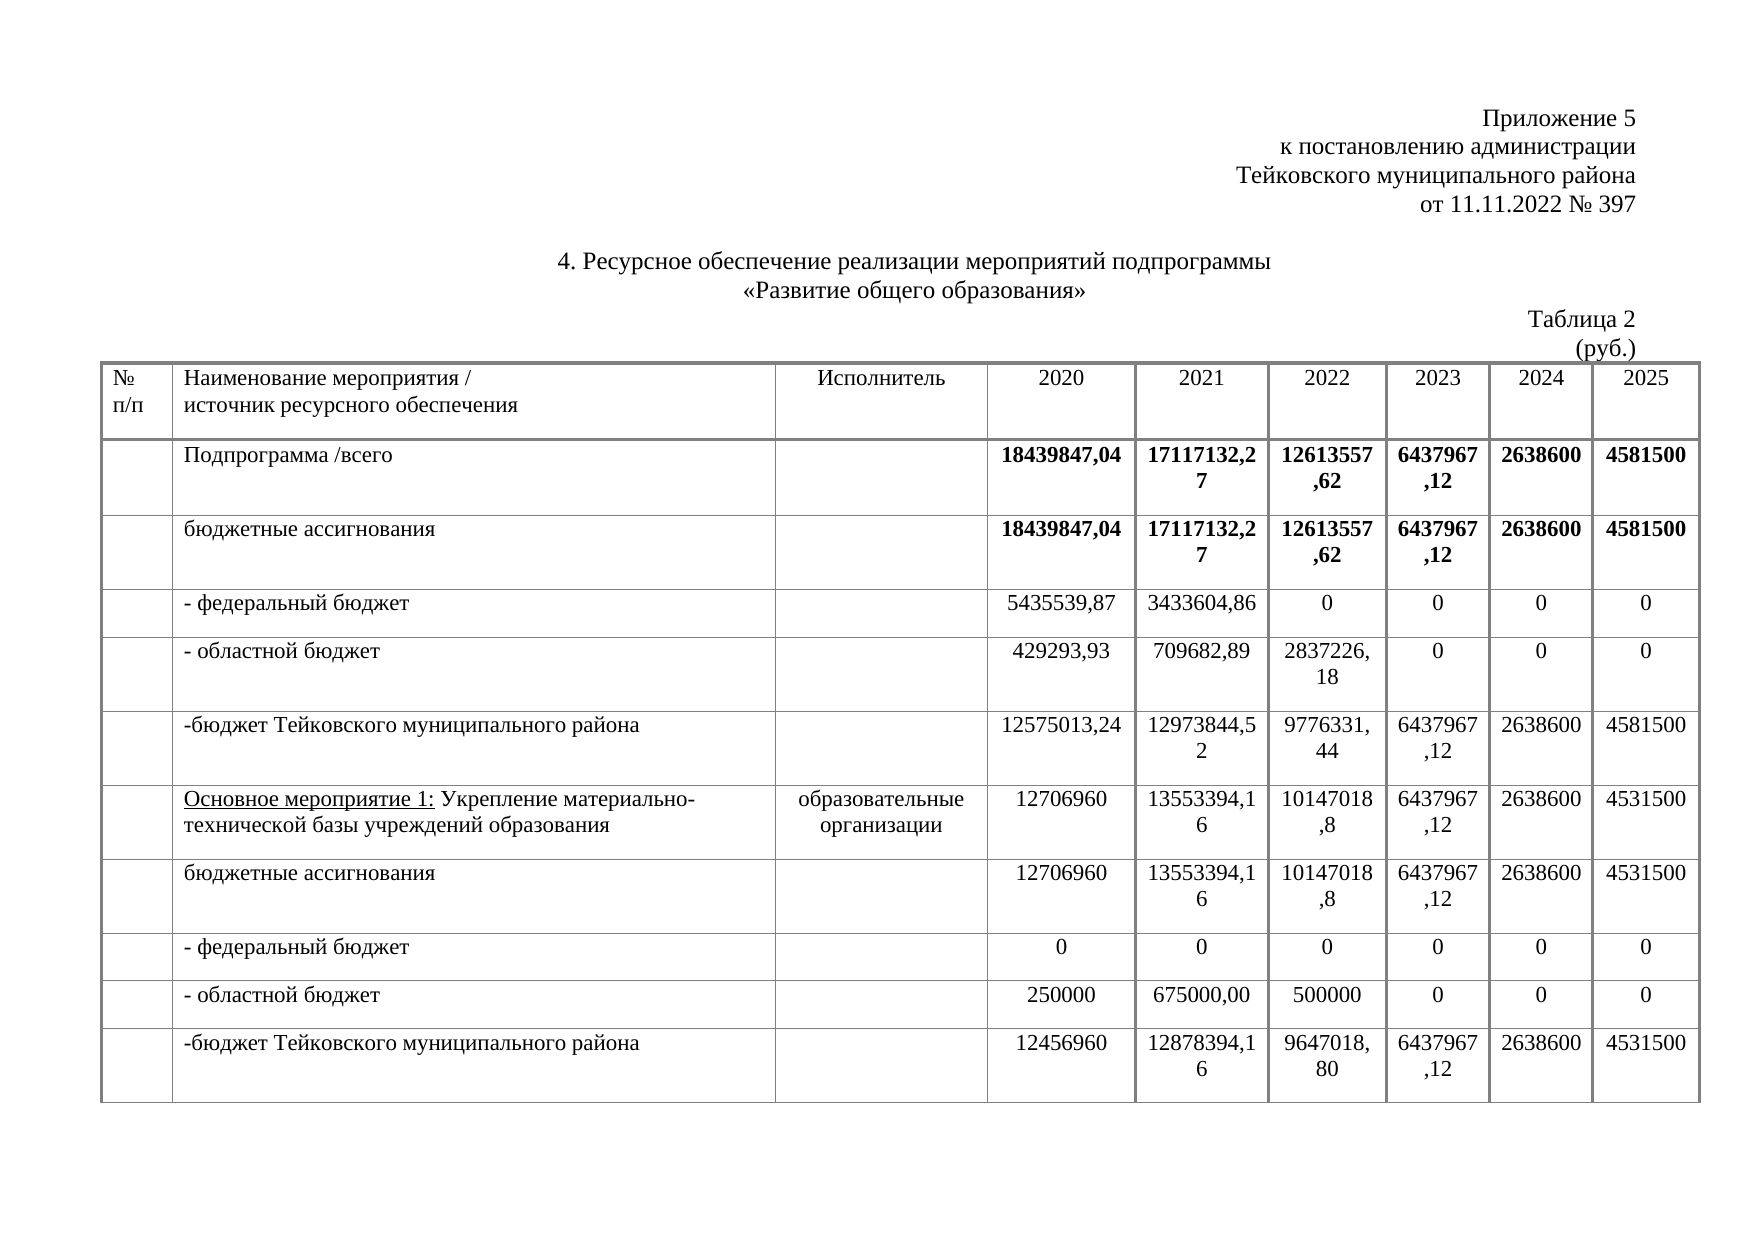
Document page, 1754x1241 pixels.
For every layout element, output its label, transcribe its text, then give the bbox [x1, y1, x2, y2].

table_cell [776, 981, 987, 1028]
table_cell - областной бюджет [173, 981, 775, 1028]
table_cell 2638600 [1491, 712, 1591, 784]
table_cell 0 [1594, 934, 1698, 980]
table_cell 2837226,18 [1270, 638, 1385, 711]
table_cell 4581500 [1594, 441, 1698, 515]
table_cell 0 [1270, 590, 1385, 636]
table_cell 0 [1388, 934, 1488, 980]
table_cell [103, 860, 172, 933]
table_cell 0 [1491, 934, 1591, 980]
table_cell 709682,89 [1137, 638, 1267, 711]
table_cell образовательные организации [776, 786, 987, 859]
table_cell 6437967,12 [1388, 516, 1488, 589]
table_header 2022 [1270, 365, 1385, 438]
table_cell 12973844,52 [1137, 712, 1267, 784]
table_cell 4531500 [1594, 1029, 1698, 1102]
table_cell [103, 934, 172, 980]
table_cell 18439847,04 [988, 516, 1134, 589]
table_cell - областной бюджет [173, 638, 775, 711]
table_header 2023 [1388, 365, 1488, 438]
text «Развитие общего образования» [193, 275, 1636, 304]
table_cell 0 [1388, 638, 1488, 711]
table_cell 0 [1594, 638, 1698, 711]
table_cell 12706960 [988, 786, 1134, 859]
table_cell Подпрограмма /всего [173, 441, 775, 515]
table_cell [103, 441, 172, 515]
text Приложение 5 [118, 103, 1636, 131]
table_cell 0 [1388, 590, 1488, 636]
table_cell 0 [1594, 590, 1698, 636]
table_header 2025 [1594, 365, 1698, 438]
table_cell [103, 516, 172, 589]
table_cell 13553394,16 [1137, 860, 1267, 933]
table_cell 0 [1270, 934, 1385, 980]
table_cell [103, 981, 172, 1028]
table_cell 13553394,16 [1137, 786, 1267, 859]
table_cell 675000,00 [1137, 981, 1267, 1028]
table_cell 0 [1137, 934, 1267, 980]
table_cell Основное мероприятие 1: Укрепление материально-технической базы учреждений образования [173, 786, 775, 859]
table_cell [776, 441, 987, 515]
table_cell [103, 1029, 172, 1102]
table_cell 4581500 [1594, 712, 1698, 784]
text Таблица 2 [236, 304, 1636, 333]
table_cell [776, 516, 987, 589]
table_cell 12613557,62 [1270, 441, 1385, 515]
table_header Наименование мероприятия / источник ресурсного обеспечения [173, 365, 775, 438]
table_cell 12613557,62 [1270, 516, 1385, 589]
table_cell 9776331,44 [1270, 712, 1385, 784]
text (руб.) [236, 333, 1636, 361]
table_cell 6437967,12 [1388, 860, 1488, 933]
text 4. Ресурсное обеспечение реализации мероприятий подпрограммы [193, 246, 1636, 275]
table_cell 2638600 [1491, 1029, 1591, 1102]
table_cell 12575013,24 [988, 712, 1134, 784]
table_cell 250000 [988, 981, 1134, 1028]
table_cell [103, 786, 172, 859]
table_cell [776, 860, 987, 933]
table_cell 2638600 [1491, 786, 1591, 859]
table_header 2020 [988, 365, 1134, 438]
table_cell 10147018,8 [1270, 860, 1385, 933]
table_cell 0 [1491, 638, 1591, 711]
table_header № п/п [103, 365, 172, 438]
text Тейковского муниципального района [118, 160, 1636, 189]
table_cell 500000 [1270, 981, 1385, 1028]
text от 11.11.2022 № 397 [118, 189, 1636, 218]
table_cell - федеральный бюджет [173, 590, 775, 636]
table_cell 2638600 [1491, 441, 1591, 515]
table_cell бюджетные ассигнования [173, 860, 775, 933]
table_cell 0 [1388, 981, 1488, 1028]
table_cell 4531500 [1594, 860, 1698, 933]
table_cell 17117132,27 [1137, 516, 1267, 589]
table_header 2024 [1491, 365, 1591, 438]
table_cell 6437967,12 [1388, 712, 1488, 784]
table_cell 10147018,8 [1270, 786, 1385, 859]
table_cell 6437967,12 [1388, 441, 1488, 515]
table_cell 4581500 [1594, 516, 1698, 589]
text к постановлению администрации [118, 131, 1636, 160]
table_cell 6437967,12 [1388, 1029, 1488, 1102]
table_cell 4531500 [1594, 786, 1698, 859]
table_cell 0 [1491, 590, 1591, 636]
table_cell [103, 590, 172, 636]
table_cell 3433604,86 [1137, 590, 1267, 636]
table_cell [776, 590, 987, 636]
table_cell 12878394,16 [1137, 1029, 1267, 1102]
table_cell 0 [1491, 981, 1591, 1028]
table_cell [103, 712, 172, 784]
table_cell - федеральный бюджет [173, 934, 775, 980]
table_cell 2638600 [1491, 516, 1591, 589]
table_cell 12706960 [988, 860, 1134, 933]
table_cell [776, 1029, 987, 1102]
table_cell 0 [988, 934, 1134, 980]
table_cell 0 [1594, 981, 1698, 1028]
table_cell 17117132,27 [1137, 441, 1267, 515]
table_header Исполнитель [776, 365, 987, 438]
table_cell бюджетные ассигнования [173, 516, 775, 589]
table_cell -бюджет Тейковского муниципального района [173, 1029, 775, 1102]
table_cell -бюджет Тейковского муниципального района [173, 712, 775, 784]
table_cell 9647018,80 [1270, 1029, 1385, 1102]
table_cell 18439847,04 [988, 441, 1134, 515]
table_header 2021 [1137, 365, 1267, 438]
table_cell 429293,93 [988, 638, 1134, 711]
table_cell [103, 638, 172, 711]
table_cell [776, 638, 987, 711]
table_cell [776, 934, 987, 980]
table_cell [776, 712, 987, 784]
table_cell 5435539,87 [988, 590, 1134, 636]
table_cell 6437967,12 [1388, 786, 1488, 859]
table_cell 12456960 [988, 1029, 1134, 1102]
table_cell 2638600 [1491, 860, 1591, 933]
